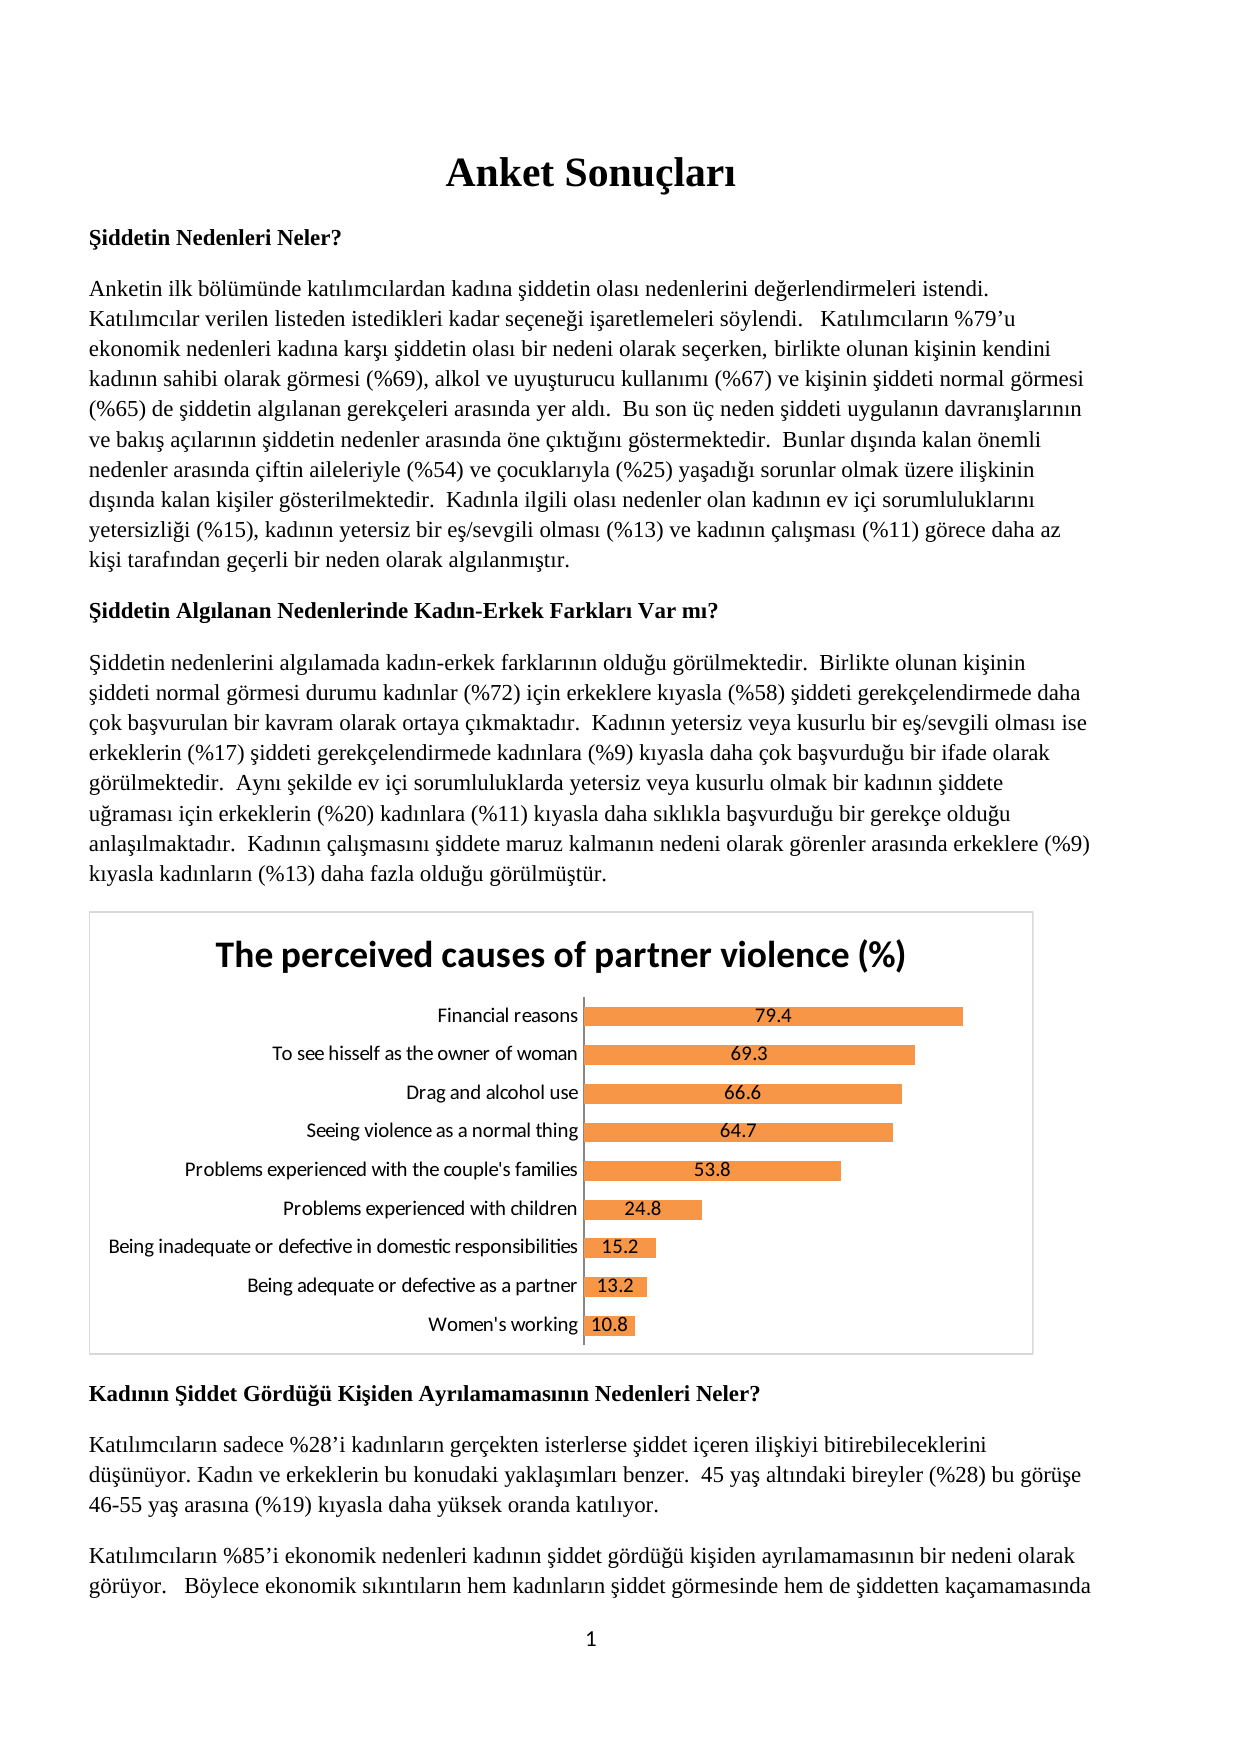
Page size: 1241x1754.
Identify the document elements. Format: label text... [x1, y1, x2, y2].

text Kadının Şiddet Gördüğü Kişiden Ayrılamamasının Nedenleri Neler? [89, 1380, 1093, 1406]
text Şiddetin nedenlerini algılamada kadın-erkek farklarının olduğu görülmektedir. Birlikte olunan kişinin şiddeti normal görmesi durumu kadınlar (%72) için erkeklere kıyasla (%58) şiddeti gerekçelendirmede daha çok başvurulan bir kavram olarak ortaya çıkmaktadır. Kadının yetersiz veya kusurlu bir eş/sevgili olması ise erkeklerin (%17) şiddeti gerekçelendirmede kadınlara (%9) kıyasla daha çok başvurduğu bir ifade olarak görülmektedir. Aynı şekilde ev içi sorumluluklarda yetersiz veya kusurlu olmak bir kadının şiddete uğraması için erkeklerin (%20) kadınlara (%11) kıyasla daha sıklıkla başvurduğu bir gerekçe olduğu anlaşılmaktadır. Kadının çalışmasını şiddete maruz kalmanın nedeni olarak görenler arasında erkeklere (%9) kıyasla kadınların (%13) daha fazla olduğu görülmüştür. [89, 648, 1093, 886]
text Katılımcıların sadece %28’i kadınların gerçekten isterlerse şiddet içeren ilişkiyi bitirebileceklerini düşünüyor. Kadın ve erkeklerin bu konudaki yaklaşımları benzer. 45 yaş altındaki bireyler (%28) bu görüşe 46-55 yaş arasına (%19) kıyasla daha yüksek oranda katılıyor. [89, 1431, 1093, 1518]
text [89, 1542, 1093, 1599]
text Şiddetin Nedenleri Neler? [89, 223, 1093, 250]
text Anket Sonuçları [89, 148, 1093, 196]
text Anketin ilk bölümünde katılımcılardan kadına şiddetin olası nedenlerini değerlendirmeleri istendi. Katılımcılar verilen listeden istedikleri kadar seçeneği işaretlemeleri söylendi. Katılımcıların %79’u ekonomik nedenleri kadına karşı şiddetin olası bir nedeni olarak seçerken, birlikte olunan kişinin kendini kadının sahibi olarak görmesi (%69), alkol ve uyuşturucu kullanımı (%67) ve kişinin şiddeti normal görmesi (%65) de şiddetin algılanan gerekçeleri arasında yer aldı. Bu son üç neden şiddeti uygulanın davranışlarının ve bakış açılarının şiddetin nedenler arasında öne çıktığını göstermektedir. Bunlar dışında kalan önemli nedenler arasında çiftin aileleriyle (%54) ve çocuklarıyla (%25) yaşadığı sorunlar olmak üzere ilişkinin dışında kalan kişiler gösterilmektedir. Kadınla ilgili olası nedenler olan kadının ev içi sorumluluklarını yetersizliği (%15), kadının yetersiz bir eş/sevgili olması (%13) ve kadının çalışması (%11) görece daha az kişi tarafından geçerli bir neden olarak algılanmıştır. [89, 274, 1093, 573]
text Şiddetin Algılanan Nedenlerinde Kadın-Erkek Farkları Var mı? [89, 597, 1093, 624]
